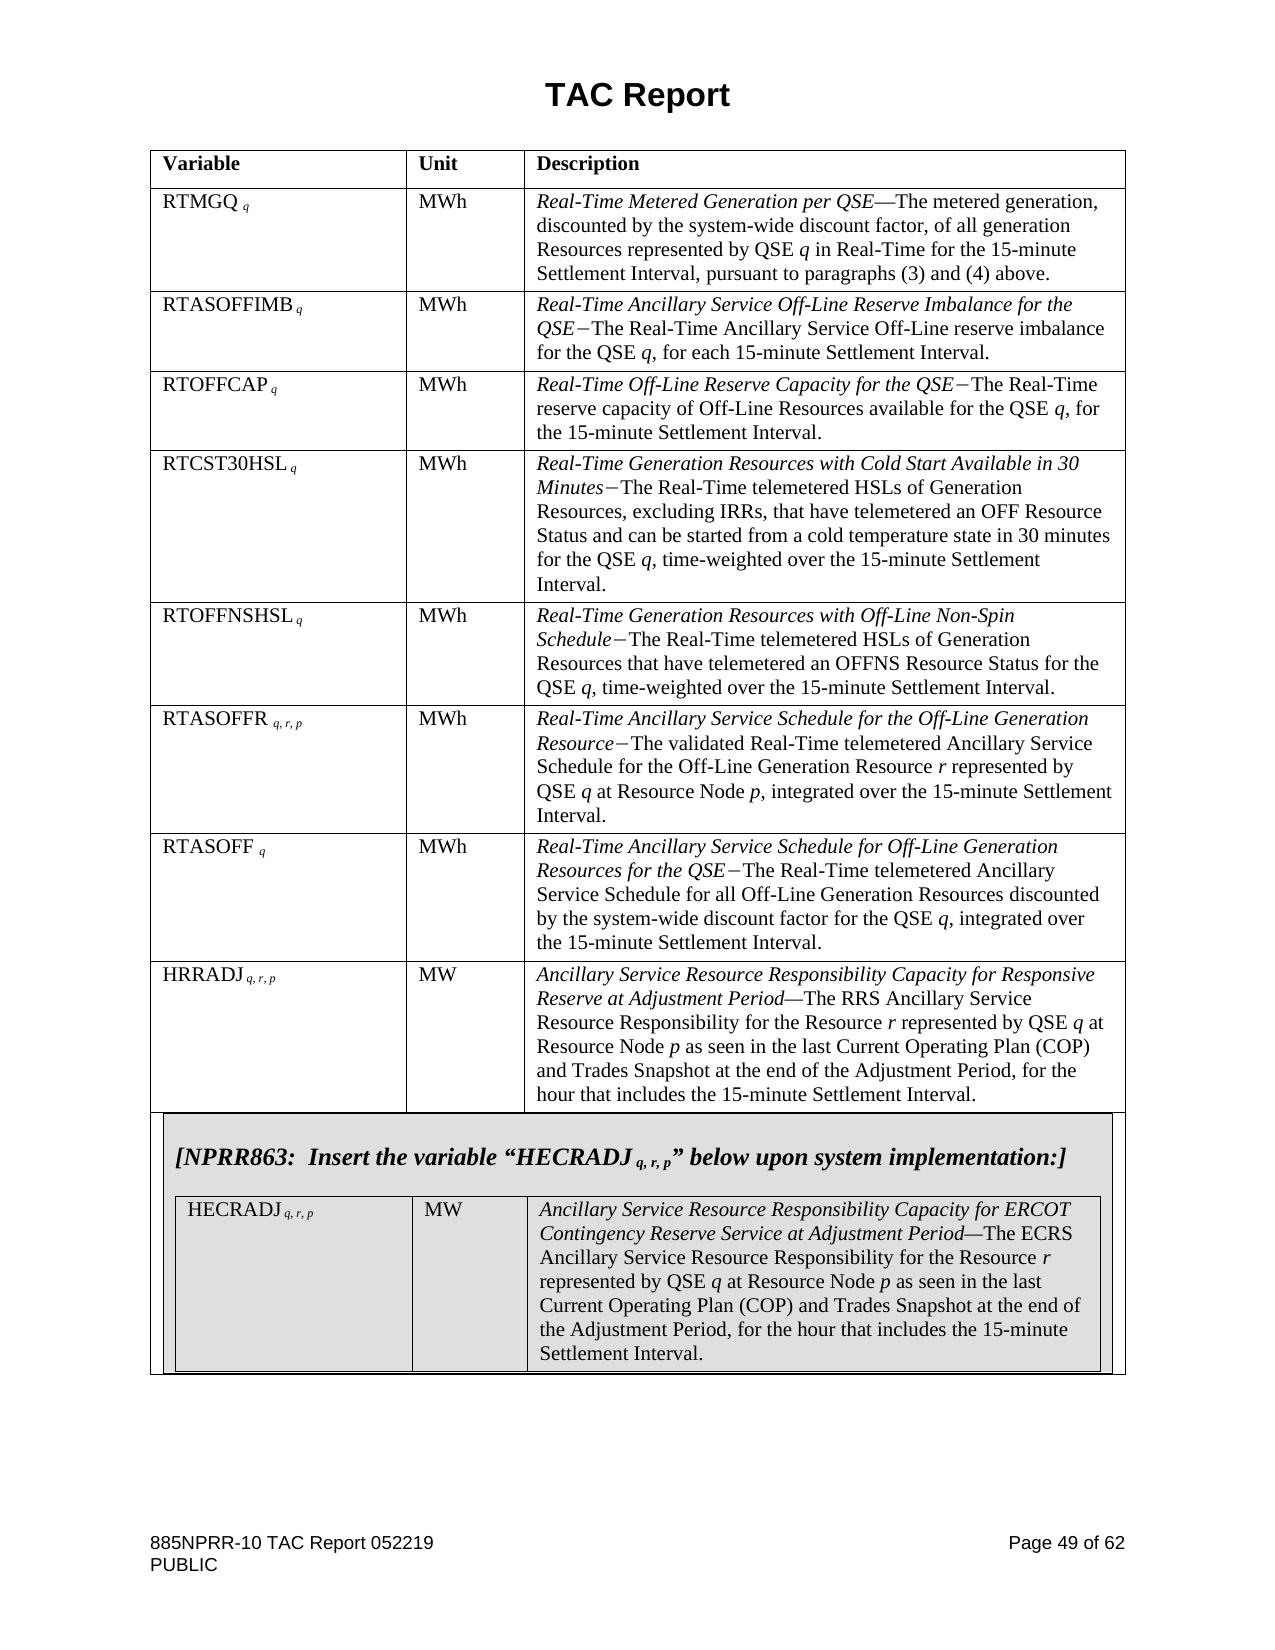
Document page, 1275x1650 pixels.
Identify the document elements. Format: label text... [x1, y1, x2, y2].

table_cell MWh [407, 451, 524, 602]
table_cell MW [407, 962, 524, 1112]
table_cell Real-Time Ancillary Service Off-Line Reserve Imbalance for the QSEThe Real-Time Ancillary Service Off-Line reserve imbalance for the QSE q, for each 15-minute Settlement Interval. [525, 292, 1125, 371]
table_cell RTCST30HSL q [151, 451, 406, 602]
table_cell Real-Time Ancillary Service Schedule for the Off-Line Generation ResourceThe validated Real-Time telemetered Ancillary Service Schedule for the Off-Line Generation Resource r represented by QSE q at Resource Node p, integrated over the 15-minute Settlement Interval. [525, 706, 1125, 833]
table_cell Real-Time Generation Resources with Cold Start Available in 30 MinutesThe Real-Time telemetered HSLs of Generation Resources, excluding IRRs, that have telemetered an OFF Resource Status and can be started from a cold temperature state in 30 minutes for the QSE q, time-weighted over the 15-minute Settlement Interval. [525, 451, 1125, 602]
table_cell Ancillary Service Resource Responsibility Capacity for Responsive Reserve at Adjustment Period—The RRS Ancillary Service Resource Responsibility for the Resource r represented by QSE q at Resource Node p as seen in the last Current Operating Plan (COP) and Trades Snapshot at the end of the Adjustment Period, for the hour that includes the 15-minute Settlement Interval. [525, 962, 1125, 1112]
table_cell RTOFFNSHSL q [151, 603, 406, 705]
table_cell RTOFFCAP q [151, 372, 406, 450]
table_cell RTASOFFR q, r, p [151, 706, 406, 833]
table_cell [1113, 1113, 1125, 1373]
table_cell RTMGQ q [151, 189, 406, 291]
table_cell MWh [407, 706, 524, 833]
table_header Description [525, 151, 1125, 188]
table_cell MWh [407, 603, 524, 705]
table_cell Real-Time Metered Generation per QSE—The metered generation, discounted by the system-wide discount factor, of all generation Resources represented by QSE q in Real-Time for the 15-minute Settlement Interval, pursuant to paragraphs (3) and (4) above. [525, 189, 1125, 291]
table_cell MWh [407, 372, 524, 450]
table_cell Real-Time Off-Line Reserve Capacity for the QSEThe Real-Time reserve capacity of Off-Line Resources available for the QSE q, for the 15-minute Settlement Interval. [525, 372, 1125, 450]
table_cell MWh [407, 292, 524, 371]
table_cell MWh [407, 834, 524, 961]
table_cell RTASOFFIMB q [151, 292, 406, 371]
table_cell Real-Time Ancillary Service Schedule for Off-Line Generation Resources for the QSEThe Real-Time telemetered Ancillary Service Schedule for all Off-Line Generation Resources discounted by the system-wide discount factor for the QSE q, integrated over the 15-minute Settlement Interval. [525, 834, 1125, 961]
table_cell MWh [407, 189, 524, 291]
table_cell Real-Time Generation Resources with Off-Line Non-Spin ScheduleThe Real-Time telemetered HSLs of Generation Resources that have telemetered an OFFNS Resource Status for the QSE q, time-weighted over the 15-minute Settlement Interval. [525, 603, 1125, 705]
table_cell [151, 1113, 163, 1373]
table_cell RTASOFF q [151, 834, 406, 961]
table_header Unit [407, 151, 524, 188]
table_cell HRRADJ q, r, p [151, 962, 406, 1112]
table_header Variable [151, 151, 406, 188]
